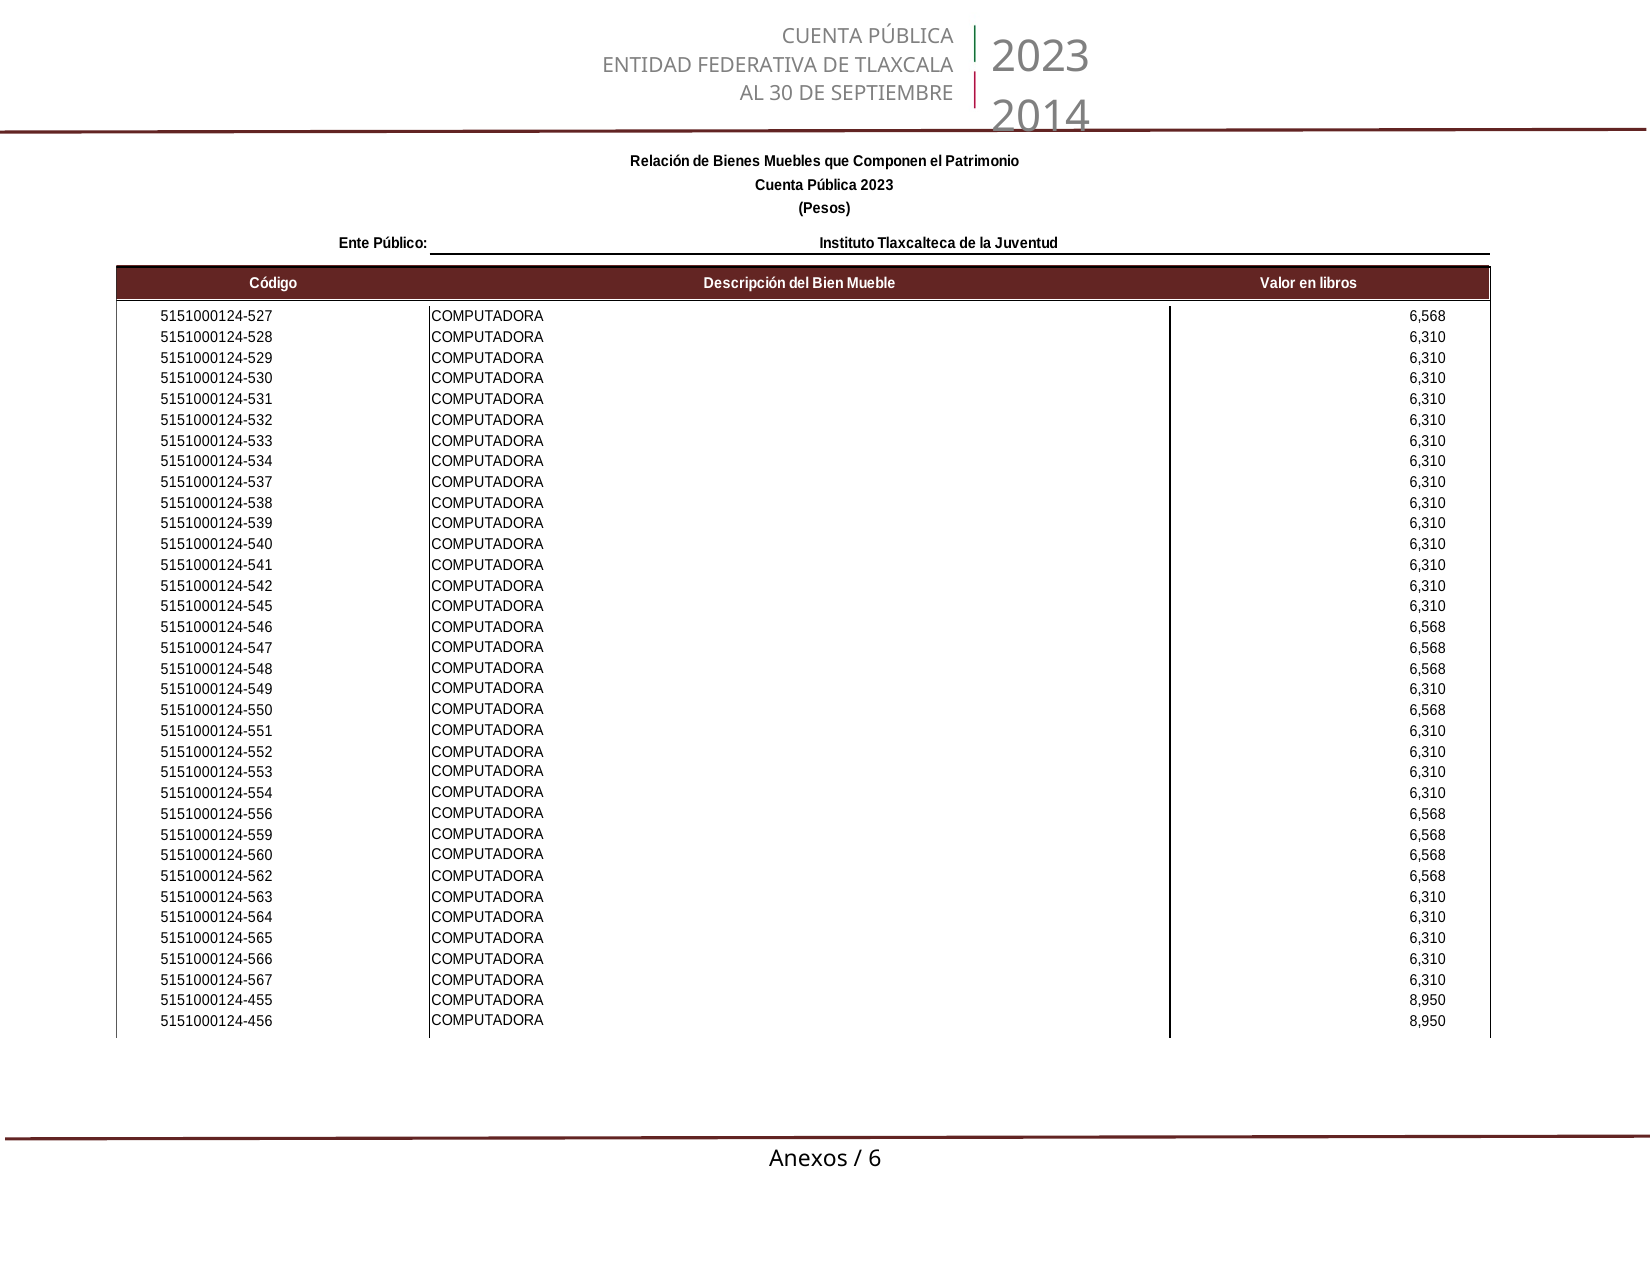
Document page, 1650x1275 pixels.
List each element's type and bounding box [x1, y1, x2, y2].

picture [968, 12, 985, 112]
